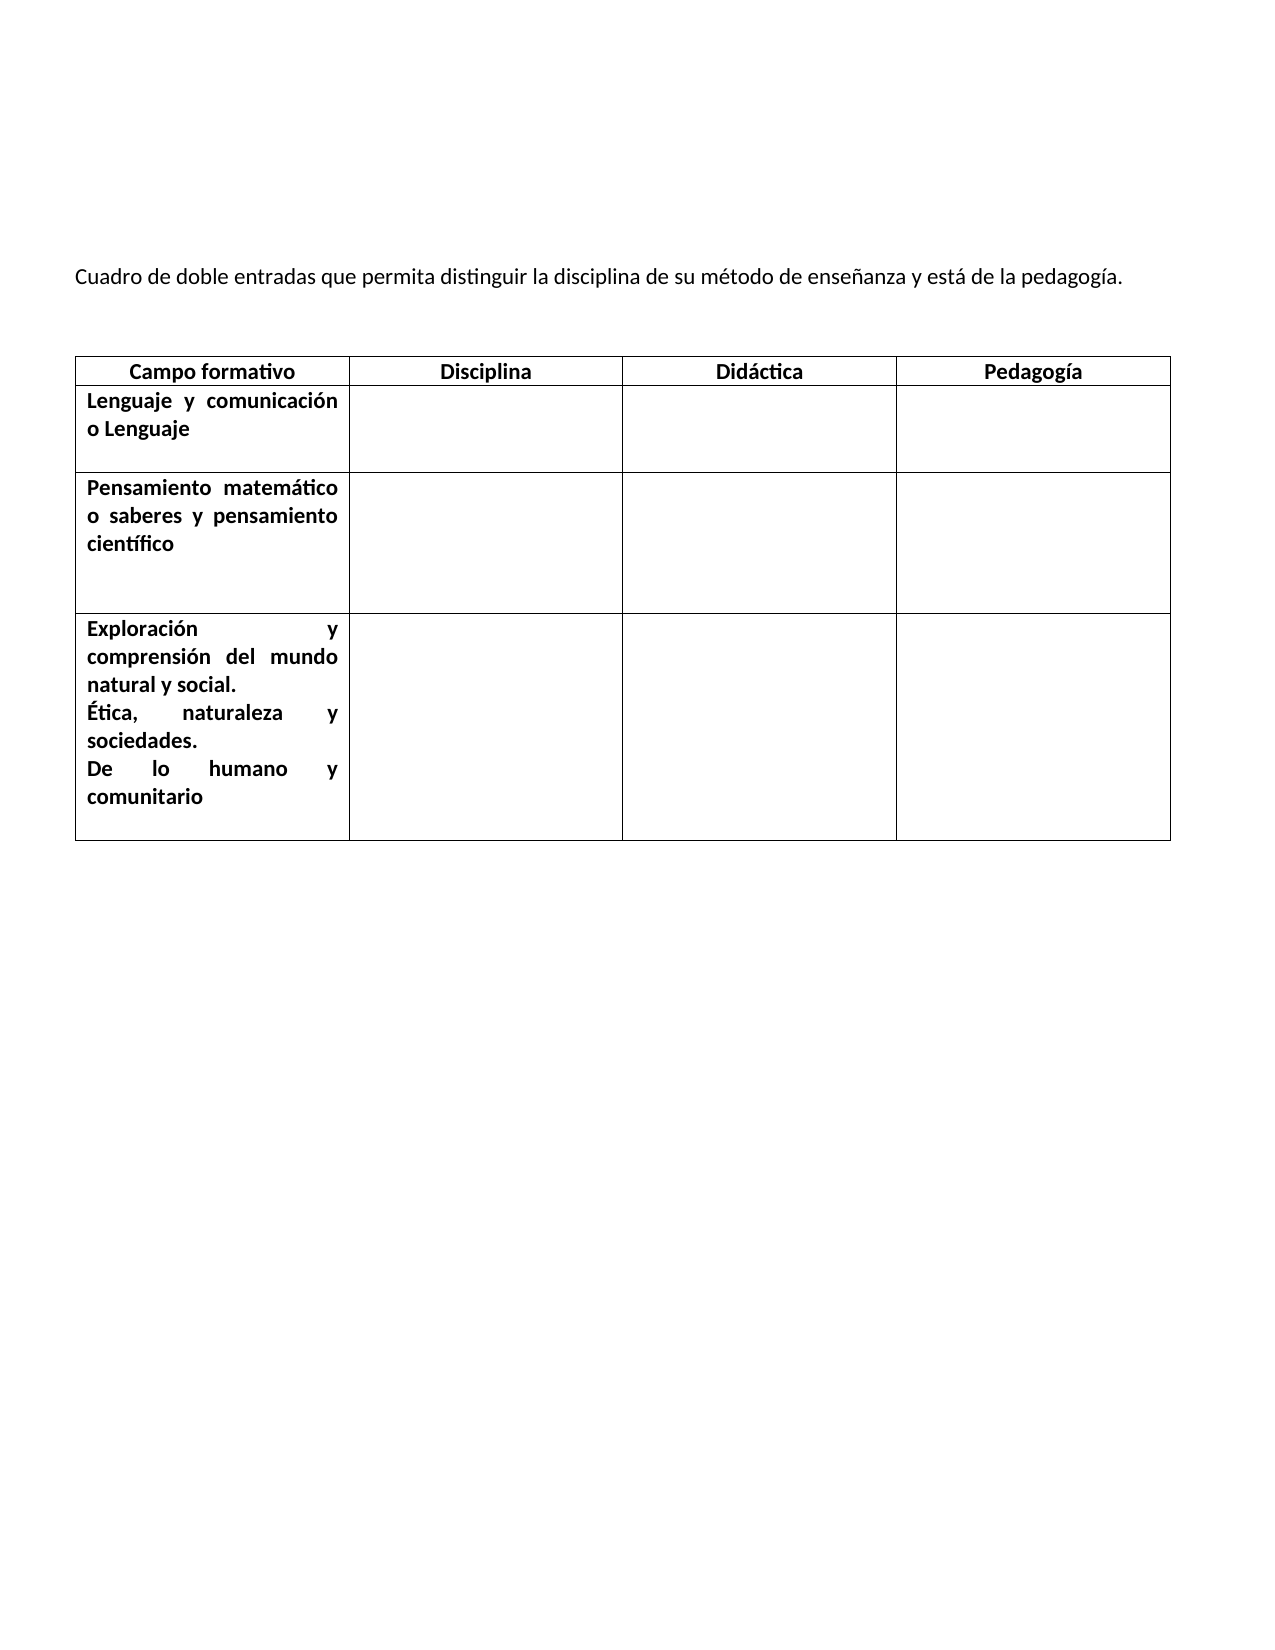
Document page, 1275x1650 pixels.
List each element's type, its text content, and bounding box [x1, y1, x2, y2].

table_cell Pensamiento matemático o saberes y pensamiento científico [76, 473, 349, 613]
table_header Pedagogía [897, 357, 1170, 385]
table_header Campo formativo [76, 357, 349, 385]
table_cell Lenguaje y comunicación o Lenguaje [76, 386, 349, 472]
table_cell [623, 386, 896, 472]
table_cell Exploración y comprensión del mundo natural y social. Ética, naturaleza y sociedades. De lo humano y comunitario [76, 614, 349, 840]
table_cell [350, 386, 622, 472]
table_cell [350, 614, 622, 840]
table_header Didáctica [623, 357, 896, 385]
table_cell [897, 386, 1170, 472]
table_cell [897, 614, 1170, 840]
table_cell [623, 614, 896, 840]
table_cell [350, 473, 622, 613]
table_cell [623, 473, 896, 613]
table_header Disciplina [350, 357, 622, 385]
table_cell [897, 473, 1170, 613]
text Cuadro de doble entradas que permita distinguir la disciplina de su método de enseñanza y está de la pedagogía. [75, 262, 1200, 291]
